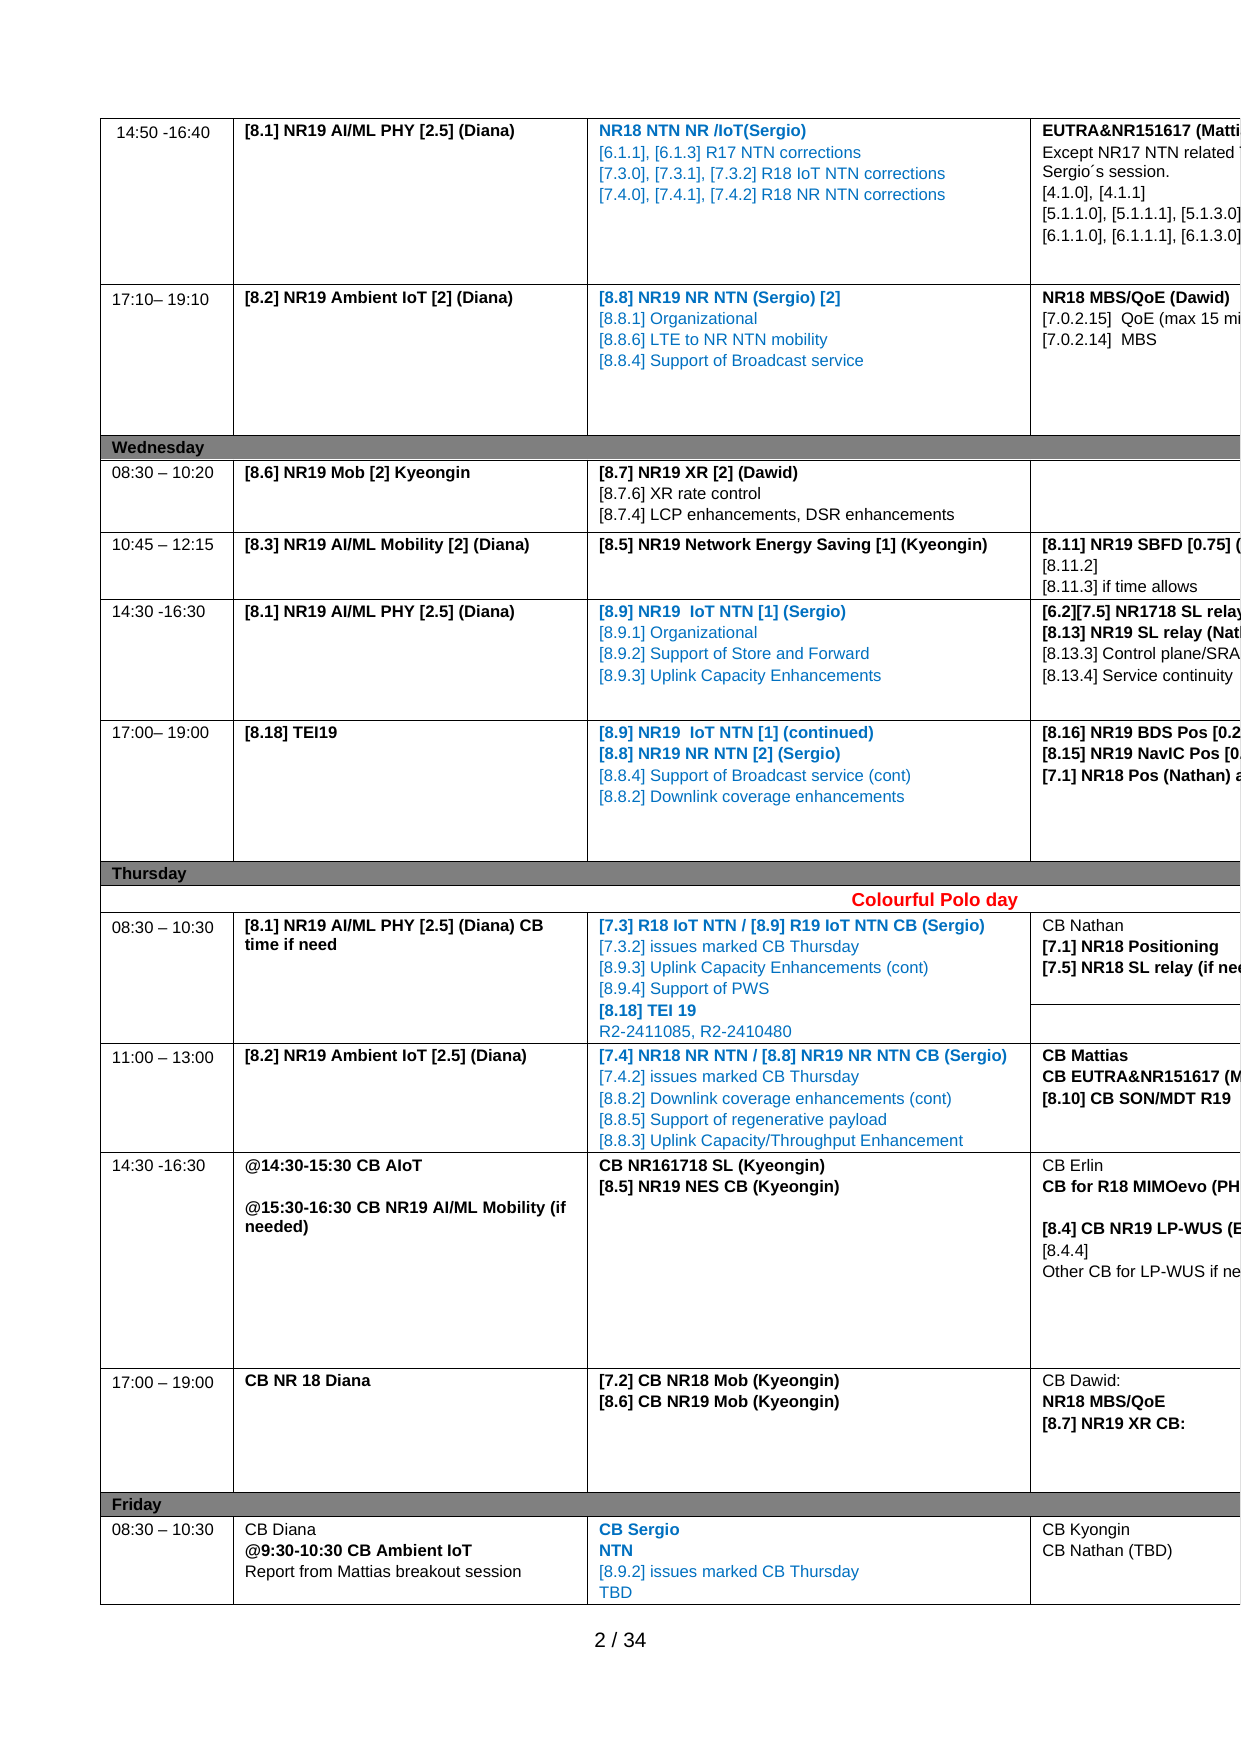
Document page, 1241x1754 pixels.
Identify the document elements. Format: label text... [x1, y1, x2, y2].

table_cell [7.3] R18 IoT NTN / [8.9] R19 IoT NTN CB (Sergio) [7.3.2] issues marked CB Thursday [8.9.3] Uplink Capacity Enhancements (cont) [8.9.4] Support of PWS [8.18] TEI 19 R2-2411085, R2-2410480 [588, 913, 1030, 1043]
table_cell CB Diana @9:30-10:30 CB Ambient IoT Report from Mattias breakout session [234, 1517, 587, 1604]
table_cell [8.6] NR19 Mob [2] Kyeongin [234, 461, 587, 532]
table_cell CB Dawid: NR18 MBS/QoE [8.7] NR19 XR CB: [1031, 1369, 1240, 1492]
table_cell [8.1] NR19 AI/ML PHY [2.5] (Diana) [234, 119, 587, 284]
table_cell CB Kyongin CB Nathan (TBD) [1031, 1517, 1240, 1604]
table_cell [7.2] CB NR18 Mob (Kyeongin) [8.6] CB NR19 Mob (Kyeongin) [588, 1369, 1030, 1492]
table_cell [8.11] NR19 SBFD [0.75] (Erlin) [8.11.2] [8.11.3] if time allows [1031, 533, 1240, 598]
table_cell 14:30 -16:30 [101, 600, 233, 720]
table_cell CB Mattias CB EUTRA&NR151617 (Mattias) [8.10] CB SON/MDT R19 [1031, 1044, 1240, 1152]
table_cell [1031, 461, 1240, 532]
table_cell [8.18] TEI19 [234, 721, 587, 861]
table_cell [8.9] NR19 IoT NTN [1] (Sergio) [8.9.1] Organizational [8.9.2] Support of Store and Forward [8.9.3] Uplink Capacity Enhancements [588, 600, 1030, 720]
table_cell 08:30 – 10:30 [101, 1517, 233, 1604]
table_cell [8.1] NR19 AI/ML PHY [2.5] (Diana) CB time if need [234, 913, 587, 1043]
table_cell CB Erlin CB for R18 MIMOevo (PHR-related, others if needed) [8.4] CB NR19 LP-WUS (Erlin) [8.4.4] Other CB for LP-WUS if needed [1031, 1153, 1240, 1368]
table_cell [1031, 1005, 1240, 1043]
table_cell 10:45 – 12:15 [101, 533, 233, 598]
table_cell @14:30-15:30 CB AIoT @15:30-16:30 CB NR19 AI/ML Mobility (if needed) [234, 1153, 587, 1368]
table_cell NR18 NTN NR /IoT(Sergio) [6.1.1], [6.1.3] R17 NTN corrections [7.3.0], [7.3.1], [7.3.2] R18 IoT NTN corrections [7.4.0], [7.4.1], [7.4.2] R18 NR NTN corrections [588, 119, 1030, 284]
table_cell [8.8] NR19 NR NTN (Sergio) [2] [8.8.1] Organizational [8.8.6] LTE to NR NTN mobility [8.8.4] Support of Broadcast service [588, 285, 1030, 435]
table_cell Friday [101, 1493, 1240, 1516]
table_cell EUTRA&NR151617 (Mattias) Except NR17 NTN related Tdoc, which will be handled in Sergio´s session. [4.1.0], [4.1.1] [5.1.1.0], [5.1.1.1], [5.1.3.0], [5.1.3.1], [5.1.3.2], [5.1.3.3] [6.1.1.0], [6.1.1.1], [6.1.3.0], [6.1.3.1], [6.1.3.2], [6.1.3.3] [1031, 119, 1240, 284]
table_cell [8.3] NR19 AI/ML Mobility [2] (Diana) [234, 533, 587, 598]
table_cell 11:00 – 13:00 [101, 1044, 233, 1152]
table_cell CB Sergio NTN [8.9.2] issues marked CB Thursday TBD [588, 1517, 1030, 1604]
table_cell Colourful Polo day [101, 886, 1240, 912]
table_cell [8.1] NR19 AI/ML PHY [2.5] (Diana) [234, 600, 587, 720]
table_cell 08:30 – 10:30 [101, 913, 233, 1043]
table_cell CB NR161718 SL (Kyeongin) [8.5] NR19 NES CB (Kyeongin) [588, 1153, 1030, 1368]
table_cell 17:10– 19:10 [101, 285, 233, 435]
table_cell Wednesday [101, 436, 1240, 459]
table_cell CB Nathan [7.1] NR18 Positioning [7.5] NR18 SL relay (if needed) [1031, 913, 1240, 1004]
table_cell [8.2] NR19 Ambient IoT [2.5] (Diana) [234, 1044, 587, 1152]
table_cell 14:30 -16:30 [101, 1153, 233, 1368]
table_cell [7.4] NR18 NR NTN / [8.8] NR19 NR NTN CB (Sergio) [7.4.2] issues marked CB Thursday [8.8.2] Downlink coverage enhancements (cont) [8.8.5] Support of regenerative payload [8.8.3] Uplink Capacity/Throughput Enhancement [588, 1044, 1030, 1152]
table_cell 17:00 – 19:00 [101, 1369, 233, 1492]
table_cell [8.2] NR19 Ambient IoT [2] (Diana) [234, 285, 587, 435]
table_cell CB NR 18 Diana [234, 1369, 587, 1492]
table_cell 17:00– 19:00 [101, 721, 233, 861]
table_cell 08:30 – 10:20 [101, 461, 233, 532]
table_cell [8.7] NR19 XR [2] (Dawid) [8.7.6] XR rate control [8.7.4] LCP enhancements, DSR enhancements [588, 461, 1030, 532]
table_cell Thursday [101, 862, 1240, 885]
table_cell [6.2][7.5] NR1718 SL relay CB (Nathan) [8.13] NR19 SL relay (Nathan) [8.13.3] Control plane/SRAP (continued) [8.13.4] Service continuity [1031, 600, 1240, 720]
table_cell [8.16] NR19 BDS Pos [0.25] (Nathan) [8.15] NR19 NavIC Pos [0.5] (Nathan) [7.1] NR18 Pos (Nathan) and TEI18 positioning con’t [1031, 721, 1240, 861]
table_cell 14:50 -16:40 [101, 119, 233, 284]
table_cell [8.5] NR19 Network Energy Saving [1] (Kyeongin) [588, 533, 1030, 598]
table_cell [8.9] NR19 IoT NTN [1] (continued) [8.8] NR19 NR NTN [2] (Sergio) [8.8.4] Support of Broadcast service (cont) [8.8.2] Downlink coverage enhancements [588, 721, 1030, 861]
table_cell NR18 MBS/QoE (Dawid) [7.0.2.15] QoE (max 15 minutes) [7.0.2.14] MBS [1031, 285, 1240, 435]
